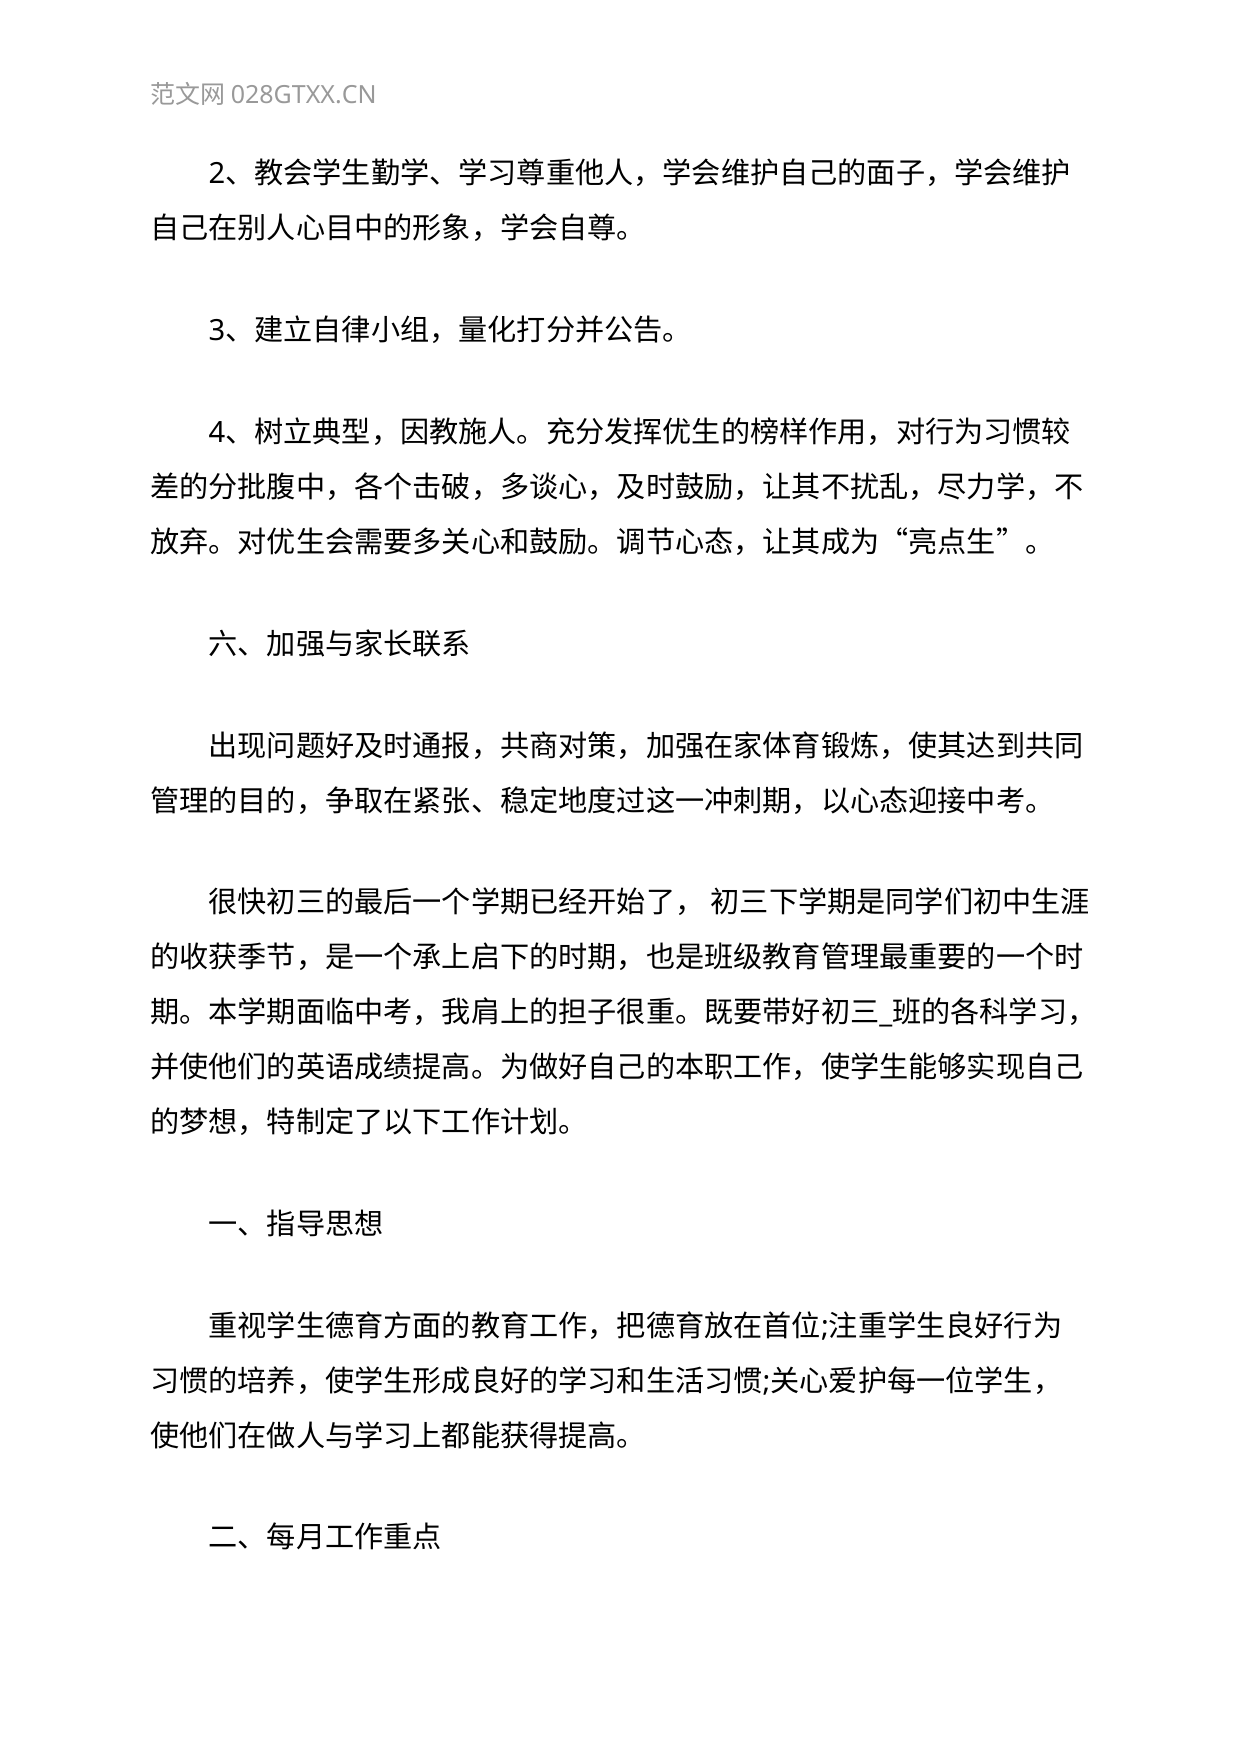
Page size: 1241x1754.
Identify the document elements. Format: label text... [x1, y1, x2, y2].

text 一、指导思想 [150, 1200, 1090, 1243]
text 很快初三的最后一个学期已经开始了， 初三下学期是同学们初中生涯的收获季节，是一个承上启下的时期，也是班级教育管理最重要的一个时期。本学期面临中考，我肩上的担子很重。既要带好初三_班的各科学习，并使他们的英语成绩提高。为做好自己的本职工作，使学生能够实现自己的梦想，特制定了以下工作计划。 [150, 879, 1090, 1141]
text 二、每月工作重点 [150, 1514, 1090, 1556]
text 重视学生德育方面的教育工作，把德育放在首位;注重学生良好行为习惯的培养，使学生形成良好的学习和生活习惯;关心爱护每一位学生，使他们在做人与学习上都能获得提高。 [150, 1302, 1090, 1454]
text 2、教会学生勤学、学习尊重他人，学会维护自己的面子，学会维护自己在别人心目中的形象，学会自尊。 [150, 150, 1090, 247]
text 3、建立自律小组，量化打分并公告。 [150, 307, 1090, 349]
text 4、树立典型，因教施人。充分发挥优生的榜样作用，对行为习惯较差的分批腹中，各个击破，多谈心，及时鼓励，让其不扰乱，尽力学，不放弃。对优生会需要多关心和鼓励。调节心态，让其成为“亮点生”。 [150, 409, 1090, 561]
text 出现问题好及时通报，共商对策，加强在家体育锻炼，使其达到共同管理的目的，争取在紧张、稳定地度过这一冲刺期，以心态迎接中考。 [150, 722, 1090, 819]
text 六、加强与家长联系 [150, 620, 1090, 663]
